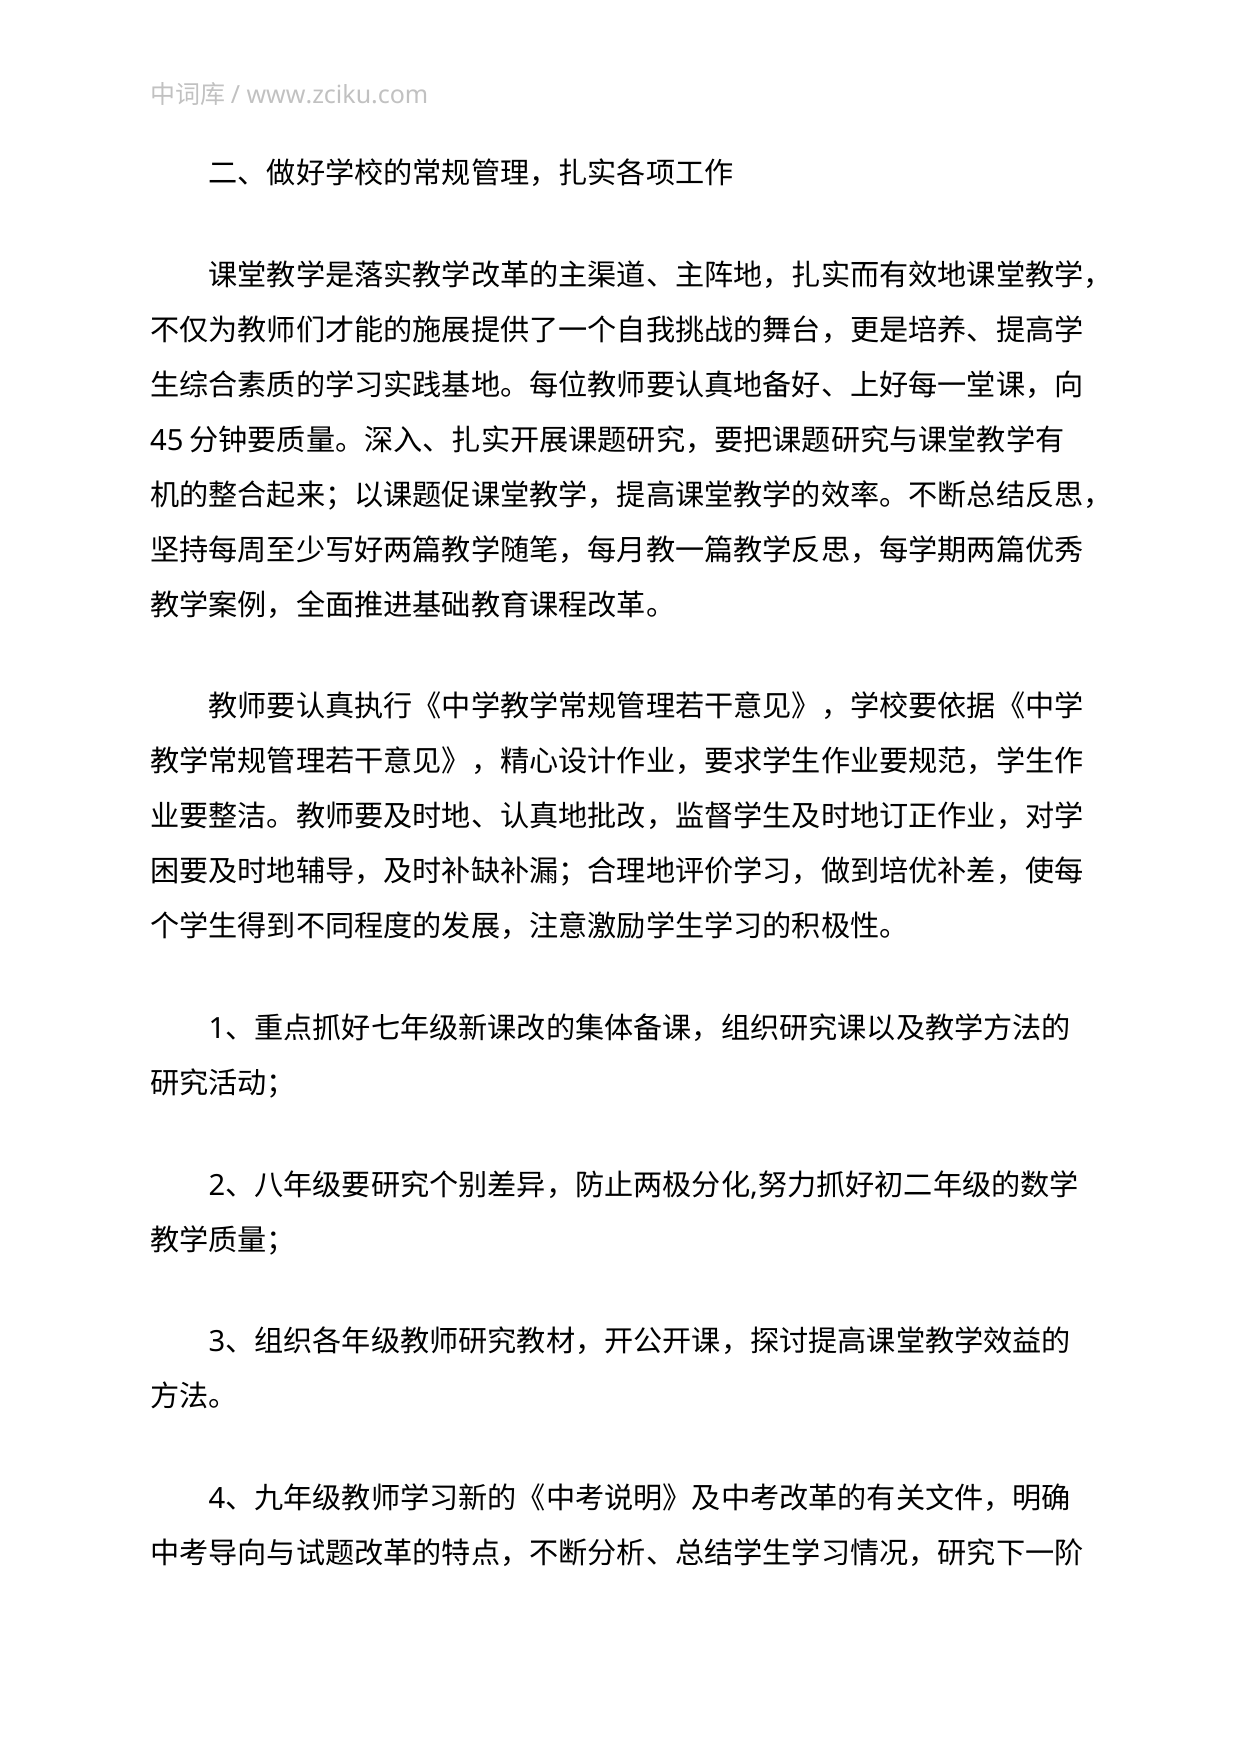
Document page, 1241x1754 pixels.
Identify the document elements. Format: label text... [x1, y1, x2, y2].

text 1、重点抓好七年级新课改的集体备课，组织研究课以及教学方法的研究活动； [150, 1004, 1090, 1102]
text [150, 1475, 1090, 1572]
text 二、做好学校的常规管理，扎实各项工作 [150, 150, 1090, 192]
text 教师要认真执行《中学教学常规管理若干意见》，学校要依据《中学教学常规管理若干意见》，精心设计作业，要求学生作业要规范，学生作业要整洁。教师要及时地、认真地批改，监督学生及时地订正作业，对学困要及时地辅导，及时补缺补漏；合理地评价学习，做到培优补差，使每个学生得到不同程度的发展，注意激励学生学习的积极性。 [150, 683, 1090, 945]
text 3、组织各年级教师研究教材，开公开课，探讨提高课堂教学效益的方法。 [150, 1318, 1090, 1415]
text 2、八年级要研究个别差异，防止两极分化,努力抓好初二年级的数学教学质量； [150, 1161, 1090, 1258]
text 课堂教学是落实教学改革的主渠道、主阵地，扎实而有效地课堂教学，不仅为教师们才能的施展提供了一个自我挑战的舞台，更是培养、提高学生综合素质的学习实践基地。每位教师要认真地备好、上好每一堂课，向45分钟要质量。深入、扎实开展课题研究，要把课题研究与课堂教学有机的整合起来；以课题促课堂教学，提高课堂教学的效率。不断总结反思，坚持每周至少写好两篇教学随笔，每月教一篇教学反思，每学期两篇优秀教学案例，全面推进基础教育课程改革。 [150, 252, 1090, 623]
